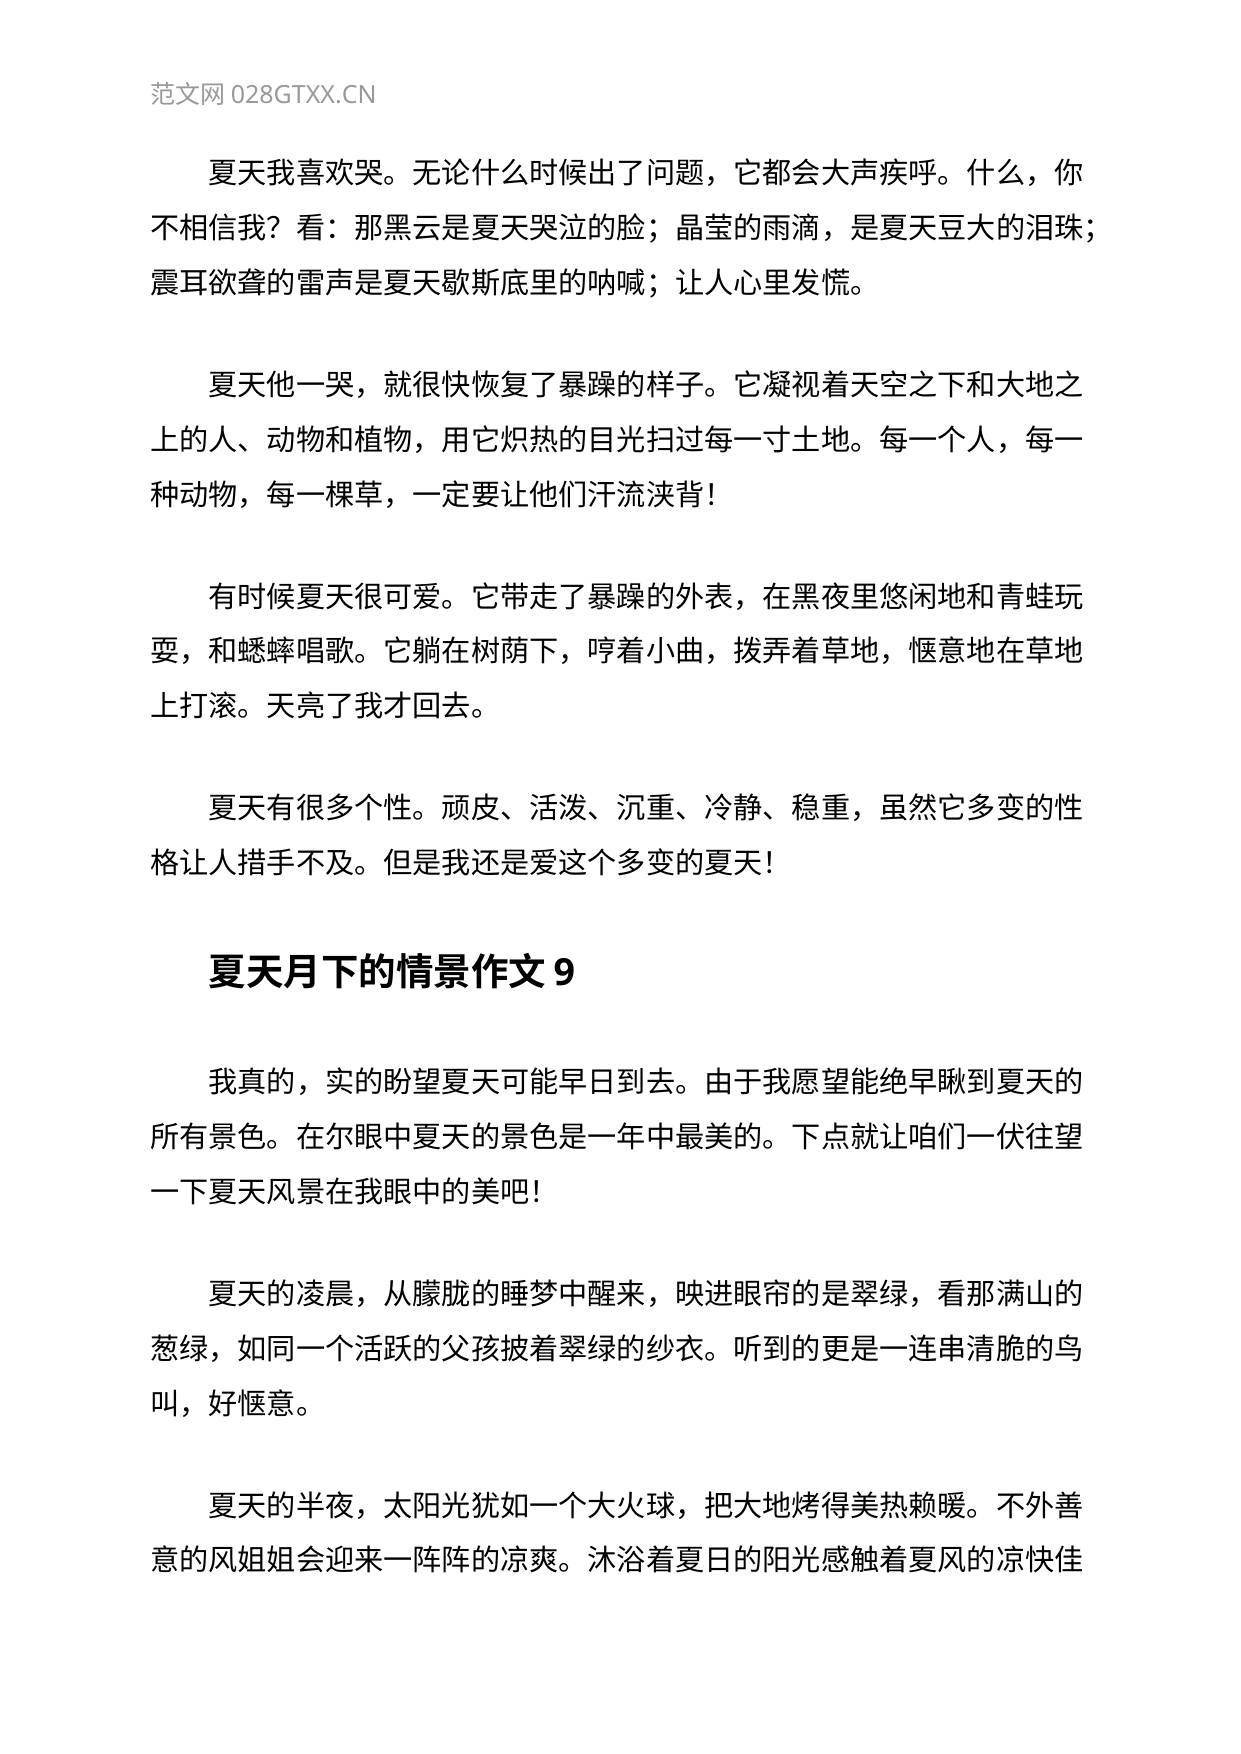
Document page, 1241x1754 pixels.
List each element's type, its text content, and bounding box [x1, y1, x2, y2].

text 夏天有很多个性。顽皮、活泼、沉重、冷静、稳重，虽然它多变的性格让人措手不及。但是我还是爱这个多变的夏天！ [150, 785, 1090, 882]
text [150, 1482, 1090, 1579]
text 夏天月下的情景作文9 [150, 941, 1090, 996]
text 夏天我喜欢哭。无论什么时候出了问题，它都会大声疾呼。什么，你不相信我？看：那黑云是夏天哭泣的脸；晶莹的雨滴，是夏天豆大的泪珠；震耳欲聋的雷声是夏天歇斯底里的呐喊；让人心里发慌。 [150, 150, 1090, 302]
text 有时候夏天很可爱。它带走了暴躁的外表，在黑夜里悠闲地和青蛙玩耍，和蟋蟀唱歌。它躺在树荫下，哼着小曲，拨弄着草地，惬意地在草地上打滚。天亮了我才回去。 [150, 573, 1090, 725]
text 夏天的凌晨，从朦胧的睡梦中醒来，映进眼帘的是翠绿，看那满山的葱绿，如同一个活跃的父孩披着翠绿的纱衣。听到的更是一连串清脆的鸟叫，好惬意。 [150, 1271, 1090, 1423]
text 夏天他一哭，就很快恢复了暴躁的样子。它凝视着天空之下和大地之上的人、动物和植物，用它炽热的目光扫过每一寸土地。每一个人，每一种动物，每一棵草，一定要让他们汗流浃背！ [150, 362, 1090, 514]
text 我真的，实的盼望夏天可能早日到去。由于我愿望能绝早瞅到夏天的所有景色。在尔眼中夏天的景色是一年中最美的。下点就让咱们一伏往望一下夏天风景在我眼中的美吧！ [150, 1059, 1090, 1211]
